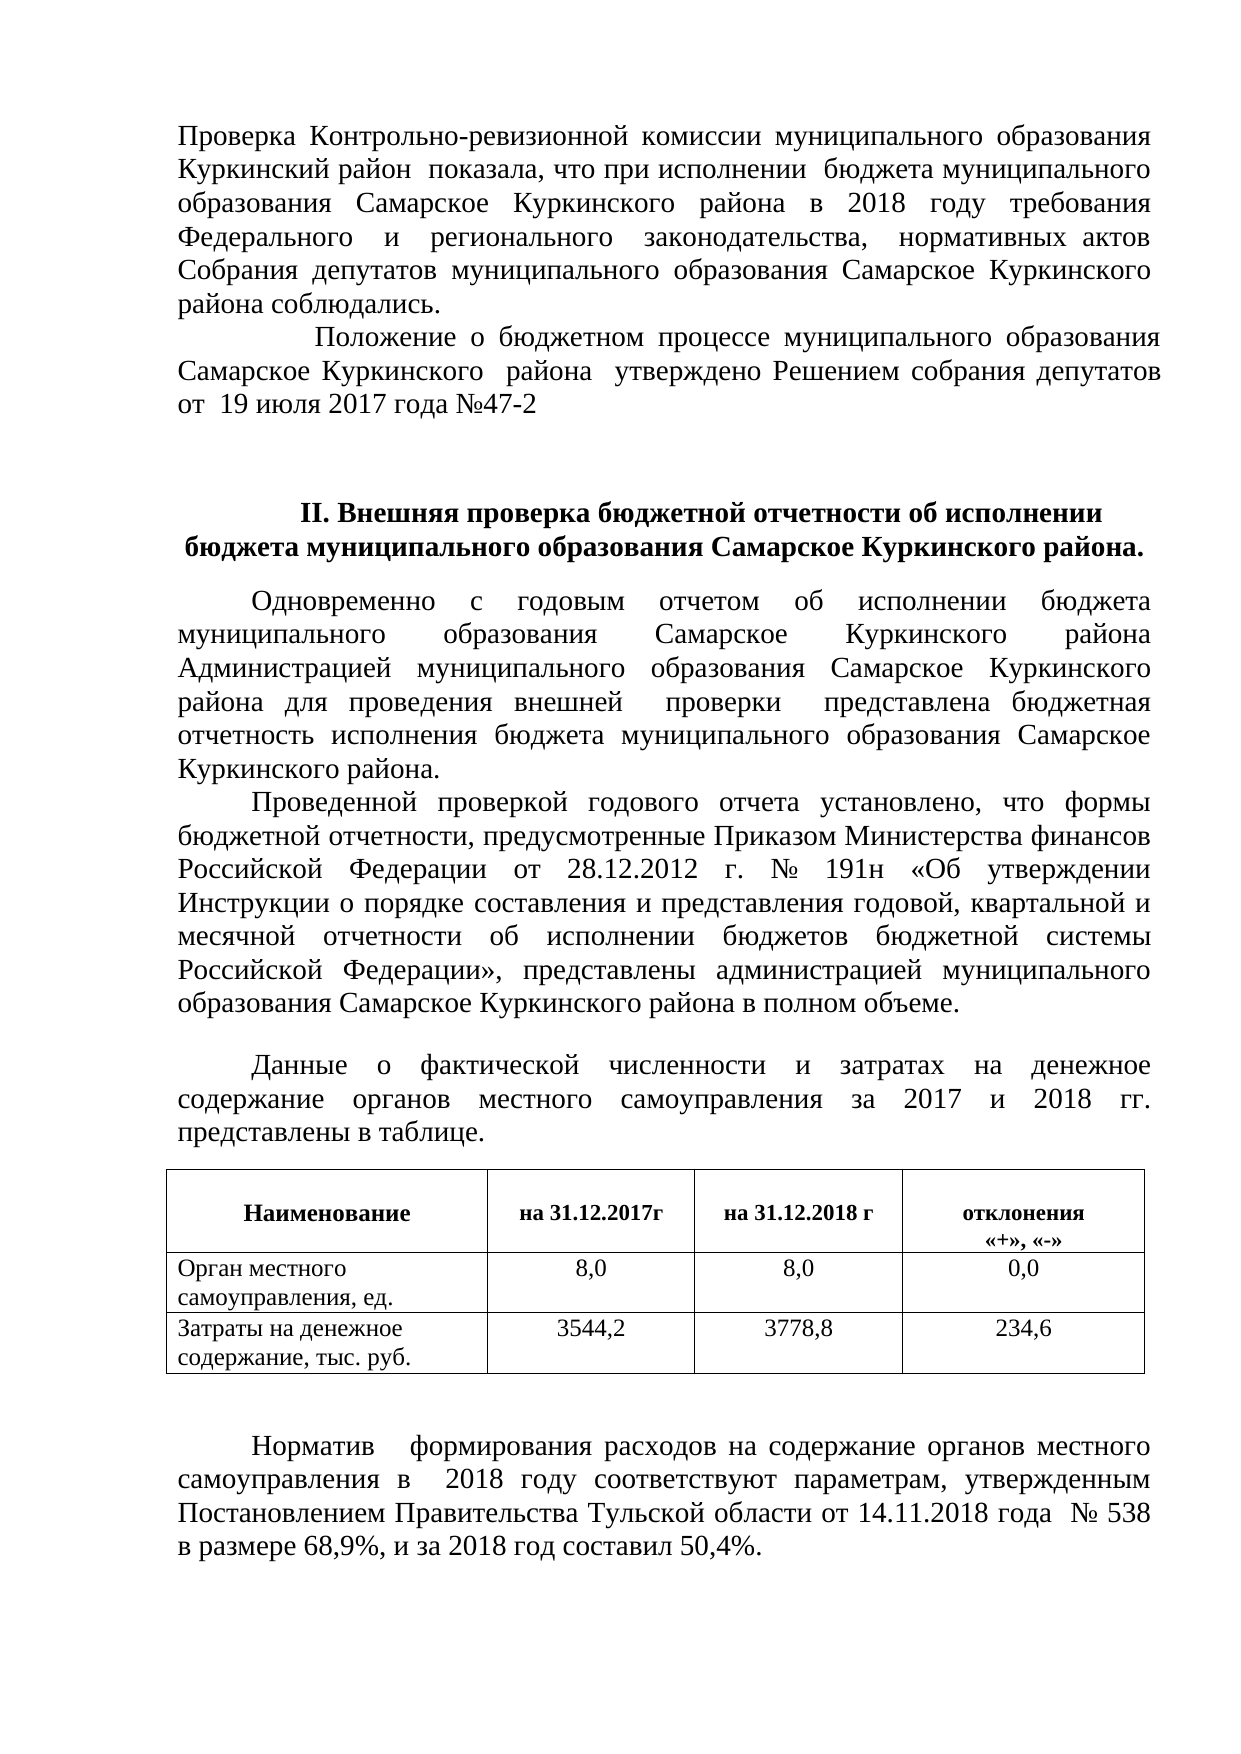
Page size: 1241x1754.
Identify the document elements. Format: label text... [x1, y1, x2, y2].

text II. Внешняя проверка бюджетной отчетности об исполнении бюджета муниципального образования Самарское Куркинского района. [177, 495, 1152, 562]
text Норматив формирования расходов на содержание органов местного самоуправления в 2018 году соответствуют параметрам, утвержденным Постановлением Правительства Тульской области от 14.11.2018 года № 538 в размере 68,9%, и за 2018 год составил 50,4%. [177, 1428, 1152, 1562]
table_cell 8,0 [488, 1253, 694, 1312]
text Проведенной проверкой годового отчета установлено, что формы бюджетной отчетности, предусмотренные Приказом Министерства финансов Российской Федерации от 28.12.2012 г. № 191н «Об утверждении Инструкции о порядке составления и представления годовой, квартальной и месячной отчетности об исполнении бюджетов бюджетной системы Российской Федерации», представлены администрацией муниципального образования Самарское Куркинского района в полном объеме. [177, 784, 1152, 1019]
table_cell 8,0 [695, 1253, 902, 1312]
table_cell на 31.12.2018 г [695, 1199, 902, 1252]
table_header [903, 1170, 1144, 1198]
table_header Наименование [167, 1170, 487, 1252]
text Одновременно с годовым отчетом об исполнении бюджета муниципального образования Самарское Куркинского района Администрацией муниципального образования Самарское Куркинского района для проведения внешней проверки представлена бюджетная отчетность исполнения бюджета муниципального образования Самарское Куркинского района. [177, 583, 1152, 784]
table_header [695, 1170, 902, 1198]
table_cell 0,0 [903, 1253, 1144, 1312]
text Данные о фактической численности и затратах на денежное содержание органов местного самоуправления за 2017 и 2018 гг. представлены в таблице. [177, 1047, 1152, 1148]
table_cell Затраты на денежное содержание, тыс. руб. [167, 1313, 487, 1372]
table_cell 3778,8 [695, 1313, 902, 1372]
table_header [488, 1170, 694, 1198]
table_cell 3544,2 [488, 1313, 694, 1372]
table_cell 234,6 [903, 1313, 1144, 1372]
table_header Положение о бюджетном процессе муниципального образования Самарское Куркинского района утверждено Решением собрания депутатов от 19 июля 2017 года №47-2 [166, 319, 1174, 495]
table_cell отклонения «+», «-» [903, 1199, 1144, 1252]
table_cell Орган местного самоуправления, ед. [167, 1253, 487, 1312]
table_cell на 31.12.2017г [488, 1199, 694, 1252]
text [177, 118, 1152, 319]
